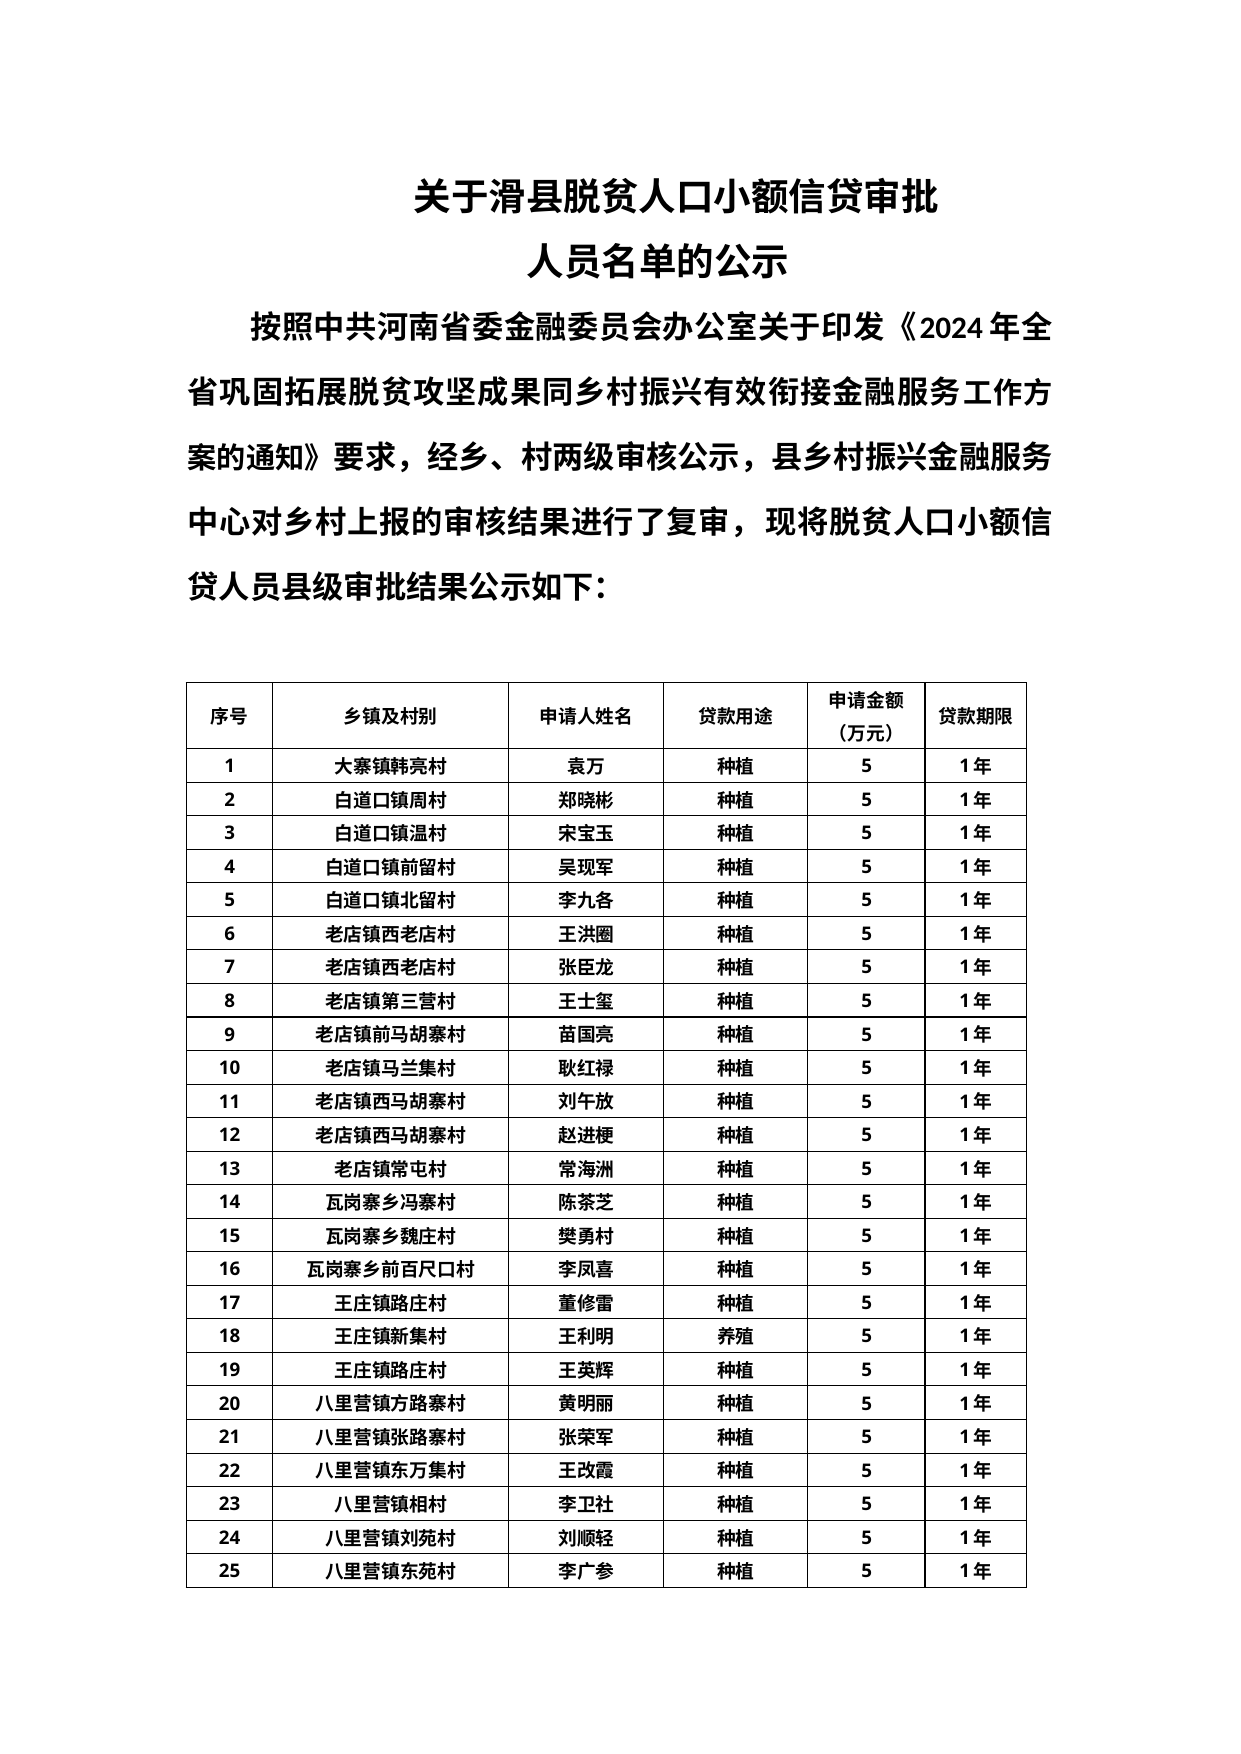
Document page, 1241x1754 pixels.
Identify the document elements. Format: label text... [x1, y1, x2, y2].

table_cell 7 [187, 950, 272, 983]
table_cell 老店镇第三营村 [273, 984, 508, 1016]
table_cell 9 [187, 1018, 272, 1050]
table_cell 5 [808, 1487, 924, 1519]
table_cell 赵进梗 [509, 1118, 663, 1151]
table_cell 陈茶芝 [509, 1185, 663, 1218]
table_cell 刘顺轻 [509, 1521, 663, 1553]
table_cell 王庄镇新集村 [273, 1319, 508, 1352]
table_cell 1年 [926, 749, 1026, 782]
table_cell 5 [808, 1219, 924, 1251]
table_cell 种植 [664, 917, 807, 949]
table_cell 黄明丽 [509, 1386, 663, 1419]
table_header 乡镇及村别 [273, 683, 508, 748]
table_cell 1年 [926, 1521, 1026, 1553]
table_cell 老店镇常屯村 [273, 1152, 508, 1184]
table_cell 1年 [926, 950, 1026, 983]
table_cell 3 [187, 816, 272, 849]
table_cell 王洪圈 [509, 917, 663, 949]
table_cell 大寨镇韩亮村 [273, 749, 508, 782]
table_cell 1年 [926, 1219, 1026, 1251]
table_cell 5 [808, 816, 924, 849]
table_cell 20 [187, 1386, 272, 1419]
table_cell 10 [187, 1051, 272, 1083]
table_cell 张荣军 [509, 1420, 663, 1452]
table_cell 1年 [926, 1420, 1026, 1452]
table_cell 种植 [664, 1085, 807, 1117]
table_cell 5 [808, 749, 924, 782]
table_cell 八里营镇方路寨村 [273, 1386, 508, 1419]
table_cell 5 [808, 1386, 924, 1419]
table_cell 1年 [926, 1051, 1026, 1083]
table_cell 白道口镇北留村 [273, 883, 508, 916]
table_cell 八里营镇张路寨村 [273, 1420, 508, 1452]
table_header 贷款期限 [926, 683, 1026, 748]
table_cell 瓦岗寨乡魏庄村 [273, 1219, 508, 1251]
table_cell 王改霞 [509, 1454, 663, 1486]
table_cell 1年 [926, 1386, 1026, 1419]
table_cell 1年 [926, 1185, 1026, 1218]
table_header 序号 [187, 683, 272, 748]
table_cell 1年 [926, 984, 1026, 1016]
table_cell 16 [187, 1252, 272, 1285]
table_cell 5 [808, 984, 924, 1016]
table_cell 13 [187, 1152, 272, 1184]
table_cell 5 [808, 1521, 924, 1553]
table_cell 老店镇马兰集村 [273, 1051, 508, 1083]
table_cell 5 [808, 1085, 924, 1117]
table_cell 5 [808, 1018, 924, 1050]
table_cell 5 [808, 1319, 924, 1352]
table_cell 养殖 [664, 1319, 807, 1352]
table_cell 种植 [664, 1487, 807, 1519]
table_cell 19 [187, 1353, 272, 1385]
table_cell 4 [187, 850, 272, 882]
table_cell 种植 [664, 1420, 807, 1452]
table_cell 1 [187, 749, 272, 782]
table_cell 宋宝玉 [509, 816, 663, 849]
table_cell 种植 [664, 1286, 807, 1318]
table_cell 21 [187, 1420, 272, 1452]
table_cell 24 [187, 1521, 272, 1553]
table_cell 种植 [664, 1454, 807, 1486]
text 按照中共河南省委金融委员会办公室关于印发《2024年全省巩固拓展脱贫攻坚成果同乡村振兴有效衔接金融服务工作方案的通知》要求，经乡、村两级审核公示，县乡村振兴金融服务中心对乡村上报的审核结果进行了复审，现将脱贫人口小额信贷人员县级审批结果公示如下： [187, 292, 1053, 617]
table_cell 1年 [926, 1252, 1026, 1285]
table_cell 董修雷 [509, 1286, 663, 1318]
table_cell 1年 [926, 1487, 1026, 1519]
table_cell 1年 [926, 1085, 1026, 1117]
table_cell 22 [187, 1454, 272, 1486]
table_header 申请金额（万元） [808, 683, 924, 748]
table_cell 种植 [664, 1152, 807, 1184]
table_cell 17 [187, 1286, 272, 1318]
table_cell 5 [808, 1454, 924, 1486]
table_cell 5 [808, 1185, 924, 1218]
table_cell 八里营镇东苑村 [273, 1554, 508, 1587]
table_cell 种植 [664, 1219, 807, 1251]
table_cell 1年 [926, 1554, 1026, 1587]
table_cell 5 [187, 883, 272, 916]
table_cell 5 [808, 1152, 924, 1184]
table_cell 5 [808, 1353, 924, 1385]
table_cell 1年 [926, 917, 1026, 949]
table_cell 5 [808, 883, 924, 916]
table_cell 王利明 [509, 1319, 663, 1352]
table_cell 王士玺 [509, 984, 663, 1016]
table_cell 18 [187, 1319, 272, 1352]
table_cell 李九各 [509, 883, 663, 916]
table_cell 23 [187, 1487, 272, 1519]
table_cell 李卫社 [509, 1487, 663, 1519]
table_cell 种植 [664, 950, 807, 983]
table_cell 瓦岗寨乡冯寨村 [273, 1185, 508, 1218]
table_cell 1年 [926, 783, 1026, 815]
table_cell 25 [187, 1554, 272, 1587]
table_cell 1年 [926, 1018, 1026, 1050]
table_cell 常海洲 [509, 1152, 663, 1184]
table_header 贷款用途 [664, 683, 807, 748]
table_cell 李广参 [509, 1554, 663, 1587]
table_cell 种植 [664, 1051, 807, 1083]
table_cell 袁万 [509, 749, 663, 782]
table_cell 5 [808, 1420, 924, 1452]
table_cell 1年 [926, 850, 1026, 882]
table_cell 张臣龙 [509, 950, 663, 983]
table_cell 八里营镇刘苑村 [273, 1521, 508, 1553]
table_cell 5 [808, 950, 924, 983]
table_cell 1年 [926, 1286, 1026, 1318]
table_cell 1年 [926, 1319, 1026, 1352]
table_cell 1年 [926, 883, 1026, 916]
table_cell 5 [808, 1051, 924, 1083]
table_cell 种植 [664, 1018, 807, 1050]
table_cell 王庄镇路庄村 [273, 1353, 508, 1385]
table_cell 11 [187, 1085, 272, 1117]
table_cell 吴现军 [509, 850, 663, 882]
table_cell 耿红禄 [509, 1051, 663, 1083]
table_cell 种植 [664, 1386, 807, 1419]
table_cell 种植 [664, 816, 807, 849]
table_header 申请人姓名 [509, 683, 663, 748]
table_cell 老店镇西老店村 [273, 917, 508, 949]
table_cell 刘午放 [509, 1085, 663, 1117]
table_cell 5 [808, 850, 924, 882]
table_cell 老店镇西马胡寨村 [273, 1118, 508, 1151]
table_cell 老店镇西老店村 [273, 950, 508, 983]
table_cell 白道口镇温村 [273, 816, 508, 849]
table_cell 李凤喜 [509, 1252, 663, 1285]
table_cell 种植 [664, 850, 807, 882]
table_cell 1年 [926, 1152, 1026, 1184]
table_cell 樊勇村 [509, 1219, 663, 1251]
table_cell 种植 [664, 783, 807, 815]
table_cell 5 [808, 1554, 924, 1587]
table_cell 种植 [664, 749, 807, 782]
table_cell 老店镇前马胡寨村 [273, 1018, 508, 1050]
table_cell 瓦岗寨乡前百尺口村 [273, 1252, 508, 1285]
table_cell 种植 [664, 1185, 807, 1218]
table_cell 1年 [926, 1353, 1026, 1385]
table_cell 8 [187, 984, 272, 1016]
table_cell 5 [808, 1286, 924, 1318]
table_cell 1年 [926, 816, 1026, 849]
table_cell 八里营镇相村 [273, 1487, 508, 1519]
table_cell 白道口镇前留村 [273, 850, 508, 882]
table_cell 15 [187, 1219, 272, 1251]
table_cell 1年 [926, 1118, 1026, 1151]
table_cell 6 [187, 917, 272, 949]
table_cell 5 [808, 917, 924, 949]
table_cell 种植 [664, 883, 807, 916]
table_cell 种植 [664, 1554, 807, 1587]
table_cell 王庄镇路庄村 [273, 1286, 508, 1318]
table_cell 种植 [664, 1118, 807, 1151]
table_cell 5 [808, 783, 924, 815]
table_cell 王英辉 [509, 1353, 663, 1385]
table_cell 2 [187, 783, 272, 815]
table_cell 种植 [664, 1252, 807, 1285]
table_cell 12 [187, 1118, 272, 1151]
table_cell 苗国亮 [509, 1018, 663, 1050]
table_cell 5 [808, 1252, 924, 1285]
table_cell 1年 [926, 1454, 1026, 1486]
text 人员名单的公示 [187, 227, 1053, 292]
table_cell 14 [187, 1185, 272, 1218]
table_cell 白道口镇周村 [273, 783, 508, 815]
table_cell 种植 [664, 984, 807, 1016]
table_cell 种植 [664, 1521, 807, 1553]
table_cell 老店镇西马胡寨村 [273, 1085, 508, 1117]
table_cell 种植 [664, 1353, 807, 1385]
text 关于滑县脱贫人口小额信贷审批 [187, 162, 1053, 227]
table_cell 八里营镇东万集村 [273, 1454, 508, 1486]
table_cell 郑晓彬 [509, 783, 663, 815]
table_cell 5 [808, 1118, 924, 1151]
